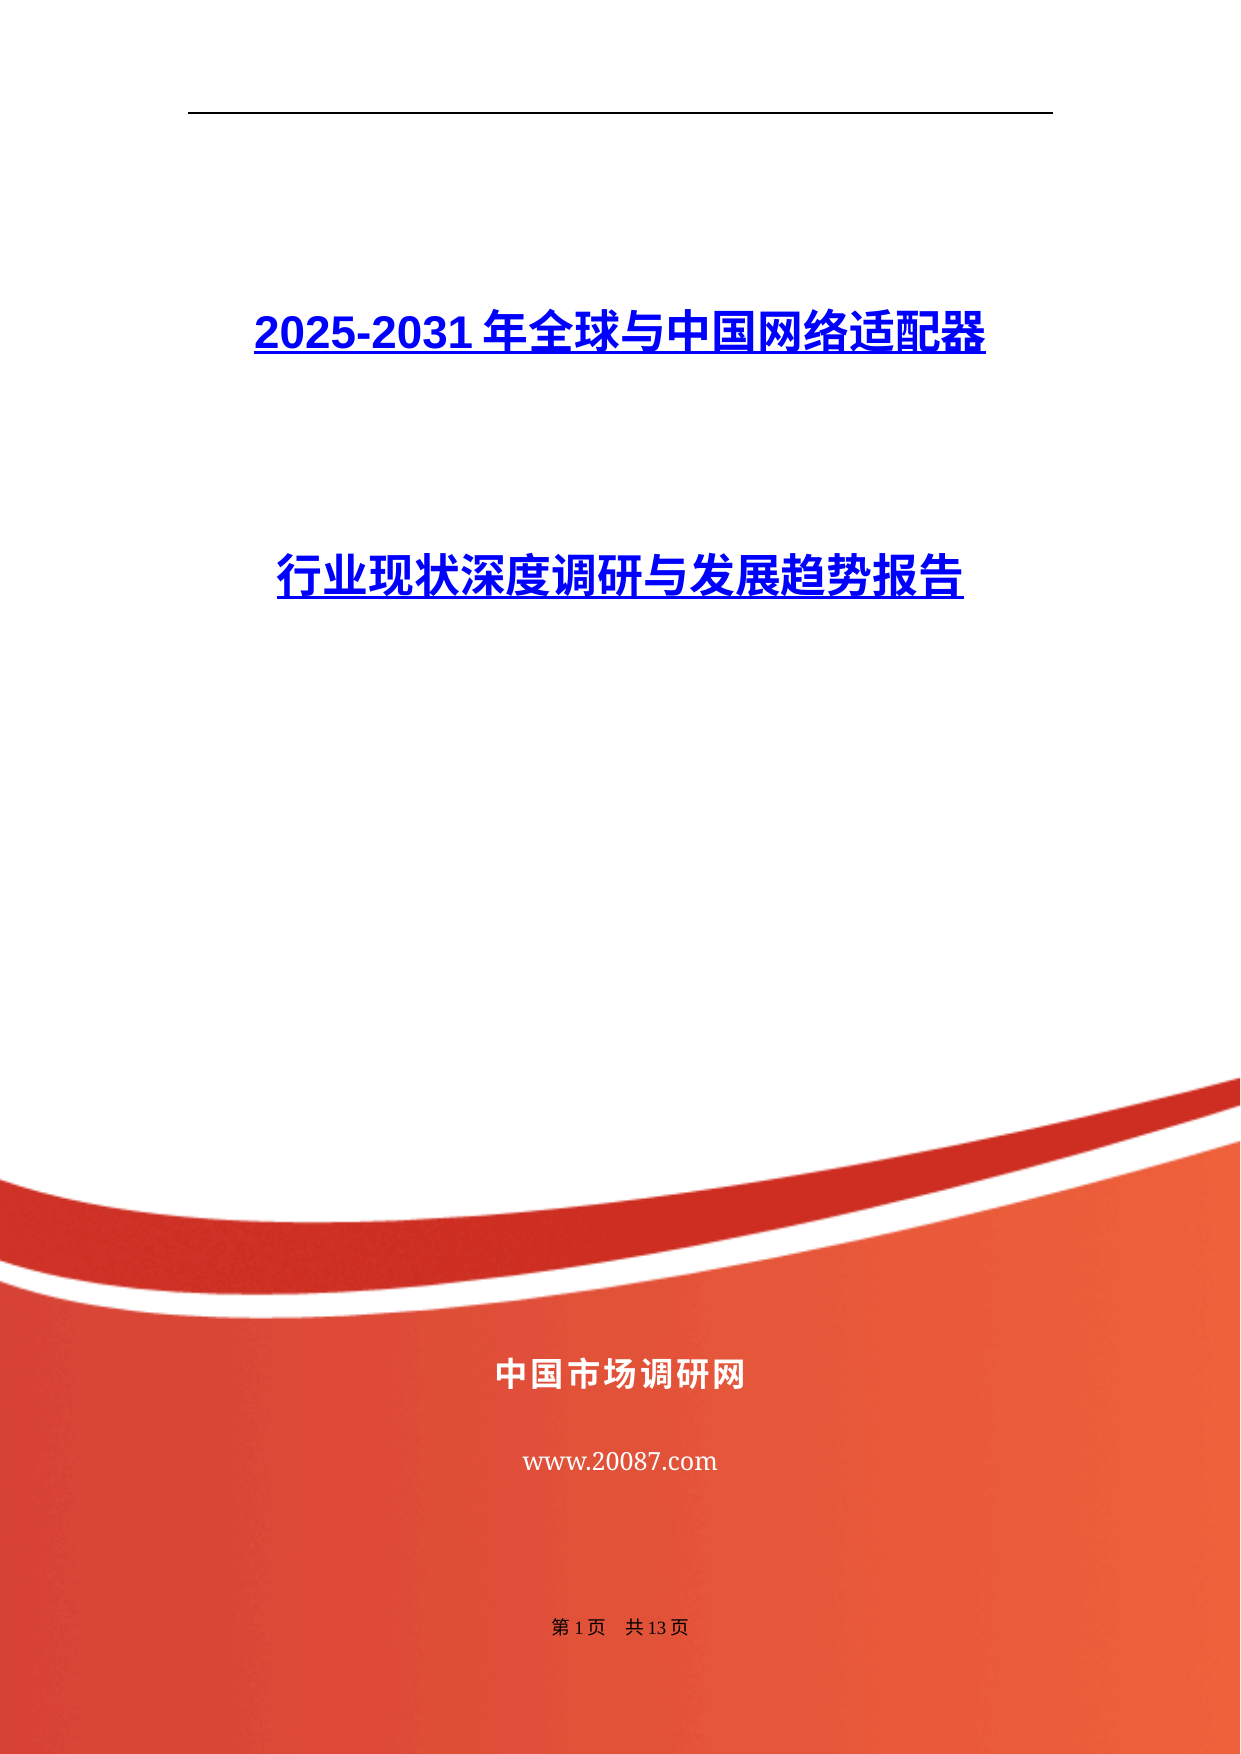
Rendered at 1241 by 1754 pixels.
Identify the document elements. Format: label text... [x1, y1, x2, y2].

subtitle 中国市场调研网 [187, 1339, 1053, 1404]
text www.20087.com [187, 1428, 1053, 1493]
picture [0, 1006, 1241, 1754]
table_header 2025-2031年全球与中国网络适配器行业现状深度调研与发展趋势报告 [188, 207, 1053, 773]
